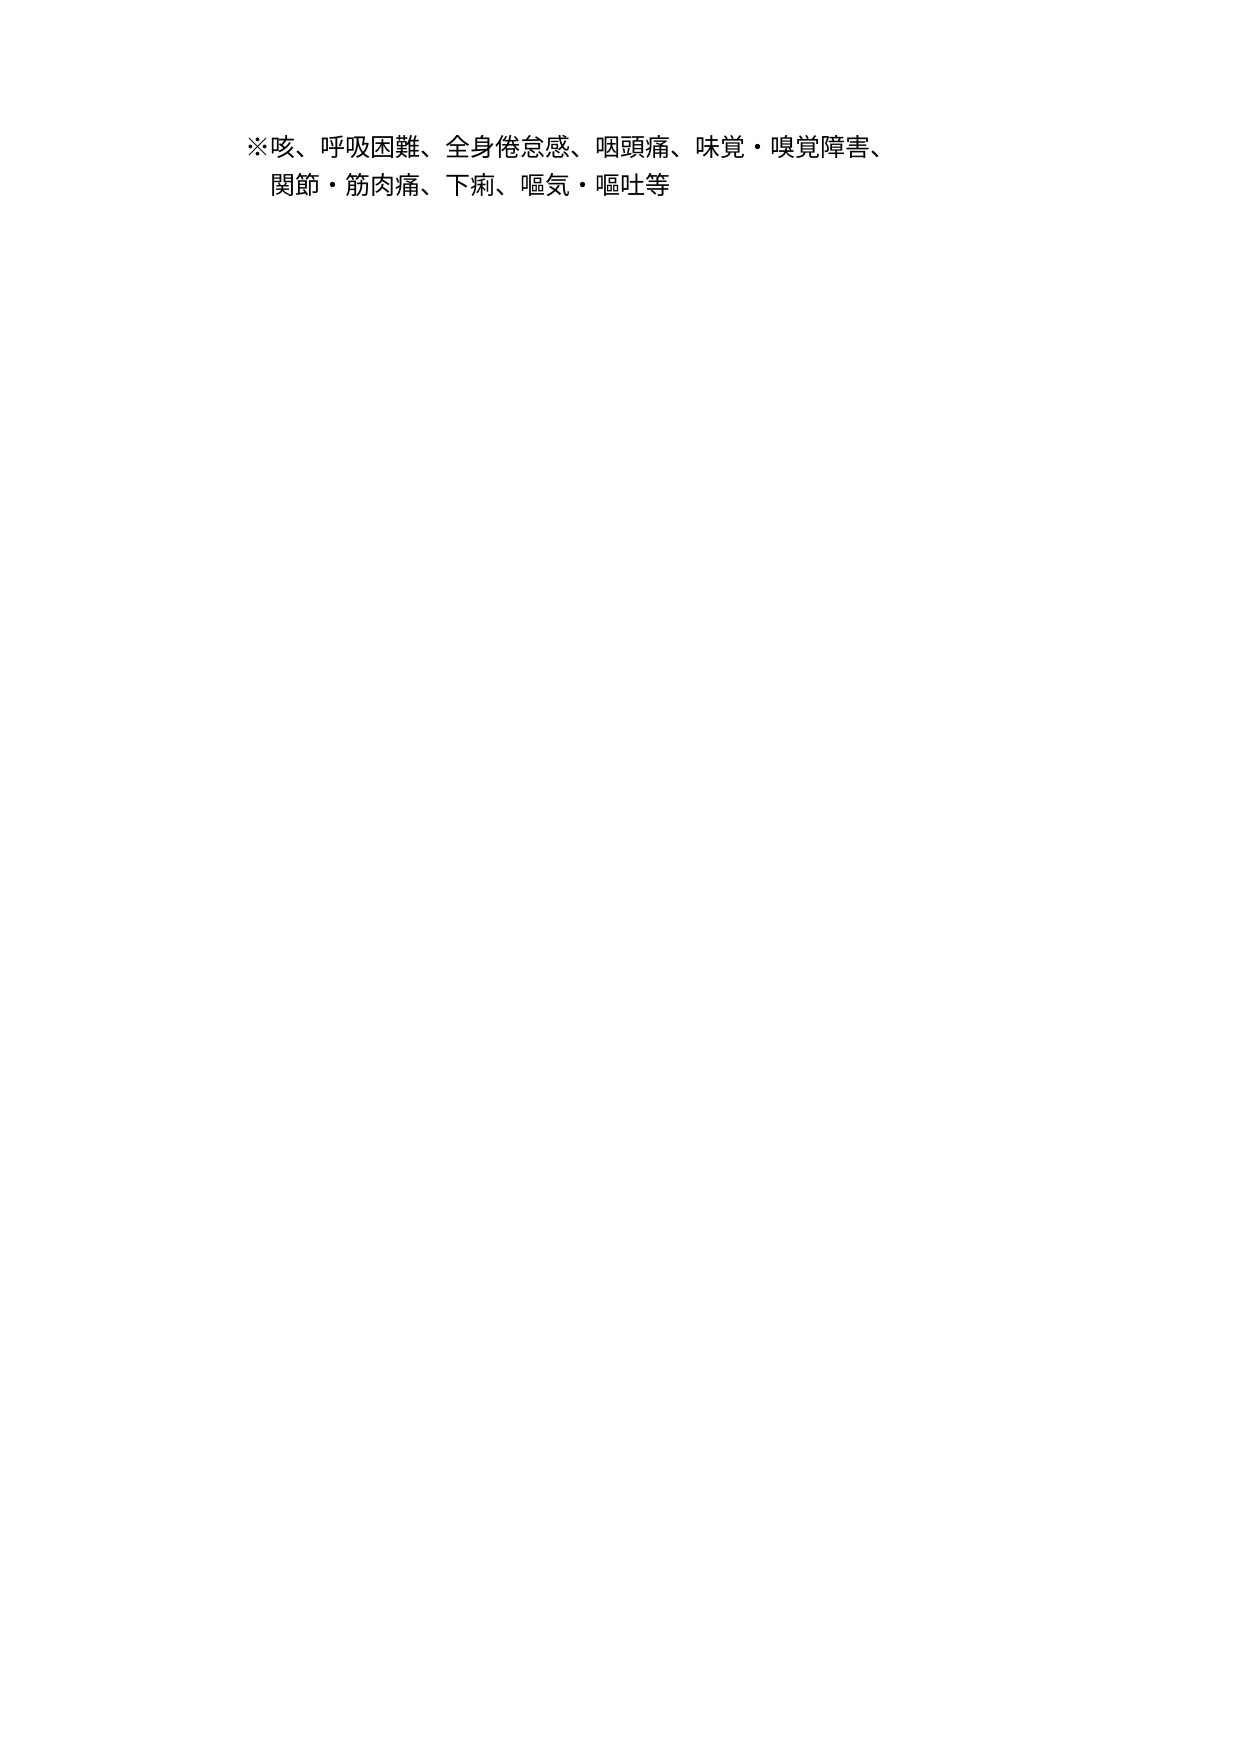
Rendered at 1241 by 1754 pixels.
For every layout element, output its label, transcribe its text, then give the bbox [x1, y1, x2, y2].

text ※咳、呼吸困難、全身倦怠感、咽頭痛、味覚・嗅覚障害、 [145, 127, 1120, 164]
text 関節・筋肉痛、下痢、嘔気・嘔吐等 [145, 164, 1120, 202]
